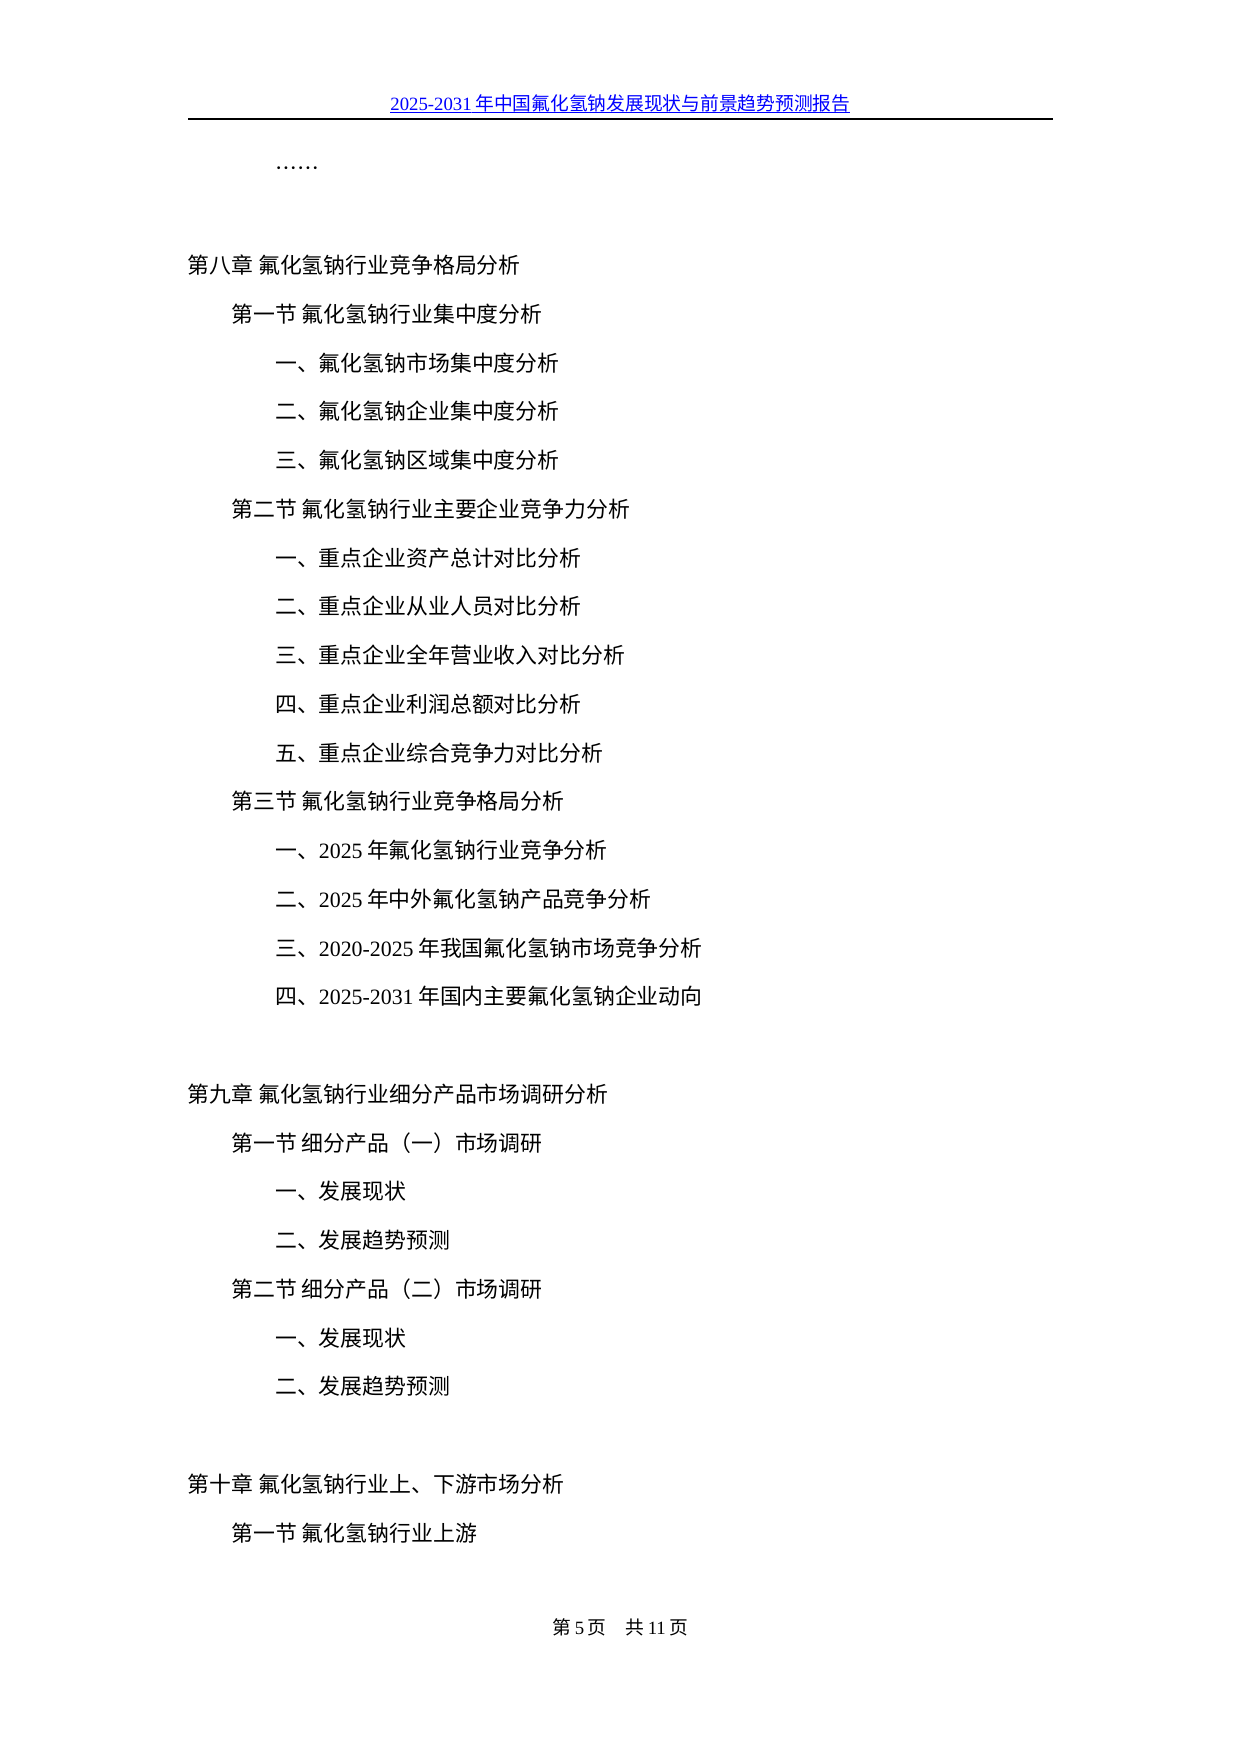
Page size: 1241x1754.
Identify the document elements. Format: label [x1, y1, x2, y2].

text [187, 150, 1053, 1548]
